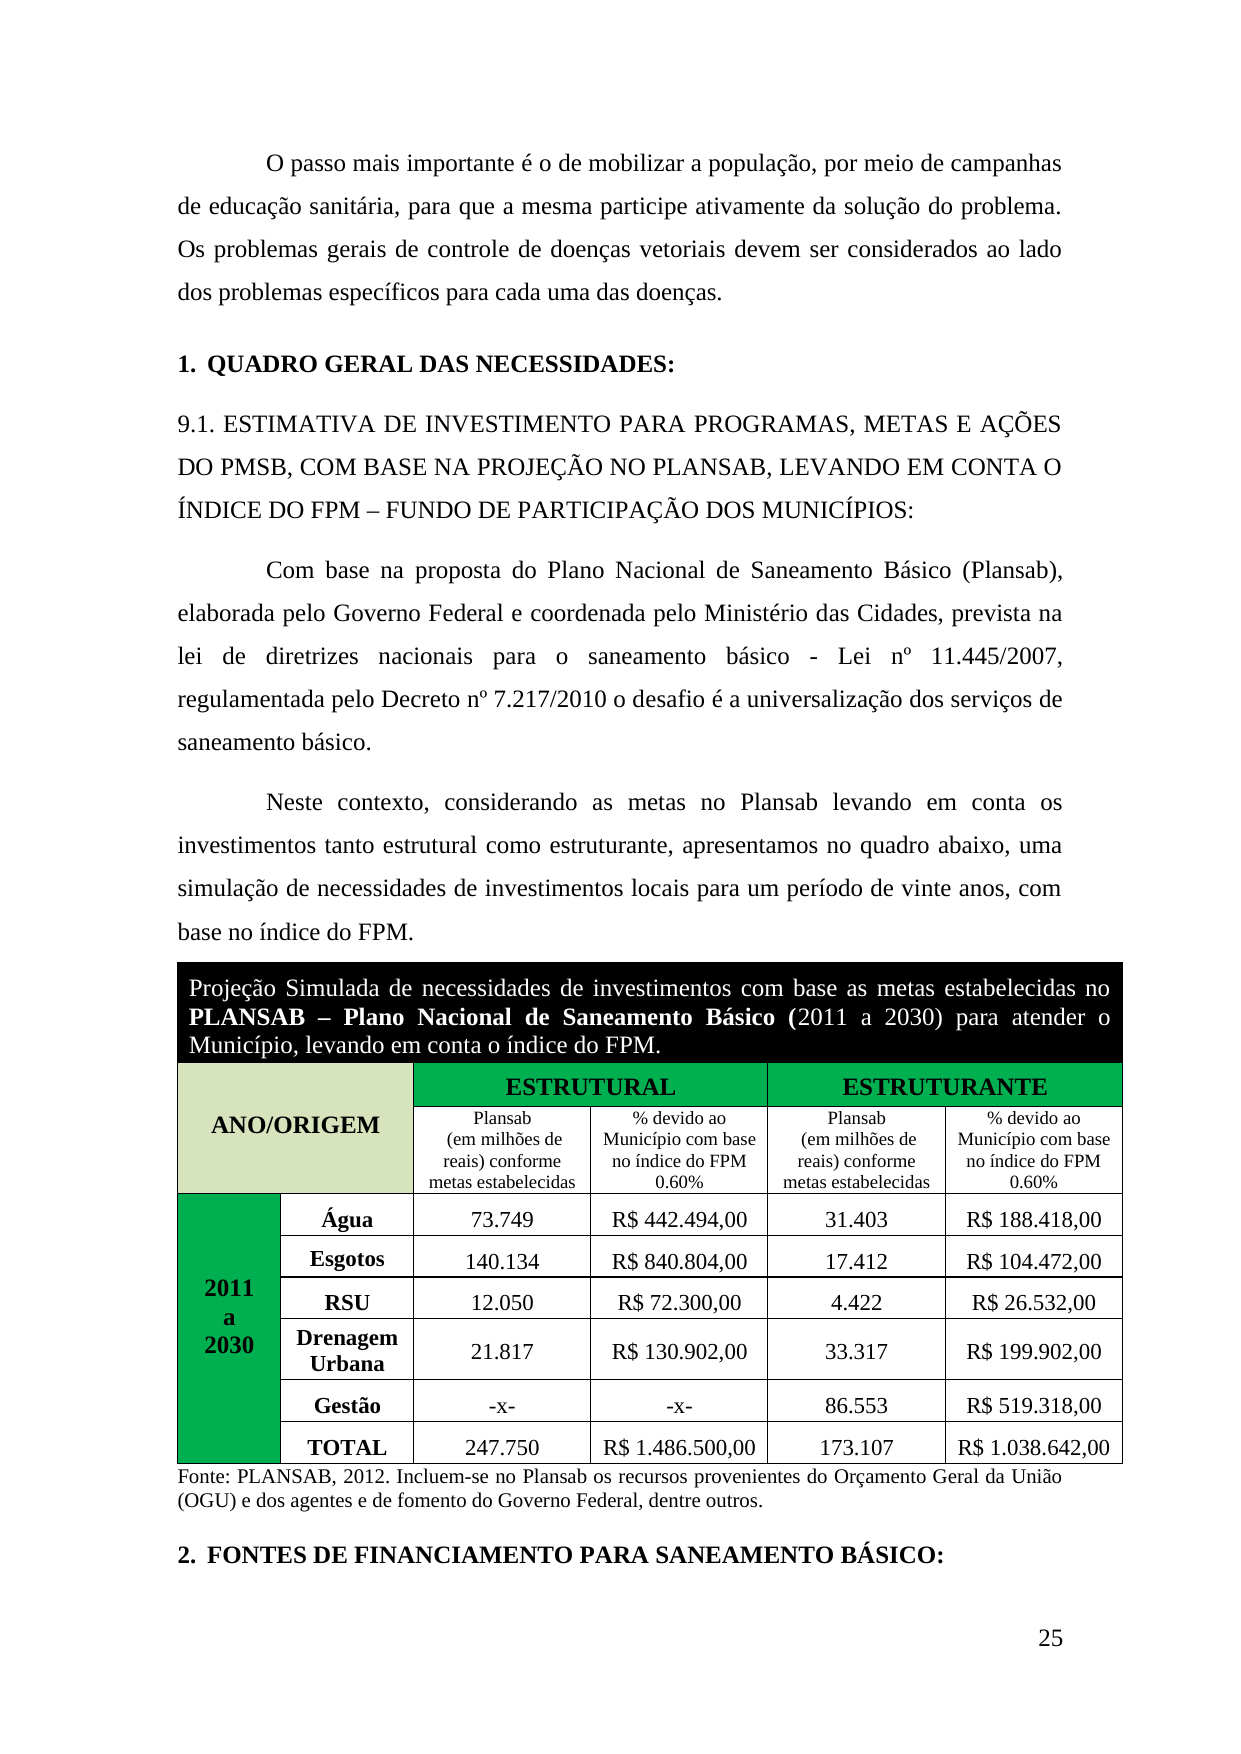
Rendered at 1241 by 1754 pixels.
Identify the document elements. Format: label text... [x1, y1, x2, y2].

table_cell -x- [414, 1380, 590, 1421]
table_cell ESTRUTURANTE [768, 1063, 1122, 1106]
table_cell 21.817 [414, 1319, 590, 1379]
text Com base na proposta do Plano Nacional de Saneamento Básico (Plansab), elaborada pelo Governo Federal e coordenada pelo Ministério das Cidades, prevista na lei de diretrizes nacionais para o saneamento básico - Lei nº 11.445/2007, regulamentada pelo Decreto nº 7.217/2010 o desafio é a universalização dos serviços de saneamento básico. [177, 555, 1063, 756]
table_cell Drenagem Urbana [281, 1319, 413, 1379]
table_cell 33.317 [768, 1319, 945, 1379]
table_cell 86.553 [768, 1380, 945, 1421]
table_cell 140.134 [414, 1236, 590, 1276]
table_cell RSU [281, 1278, 413, 1318]
table_cell ANO/ORIGEM [178, 1063, 413, 1193]
table_cell 4.422 [768, 1278, 945, 1318]
table_cell 12.050 [414, 1278, 590, 1318]
table_cell 173.107 [768, 1422, 945, 1463]
table_cell ESTRUTURAL [414, 1063, 767, 1106]
table_cell % devido ao Município com base no índice do FPM 0.60% [591, 1107, 767, 1193]
text Fonte: PLANSAB, 2012. Incluem-se no Plansab os recursos provenientes do Orçamento Geral da União (OGU) e dos agentes e de fomento do Governo Federal, dentre outros. [177, 1464, 1063, 1512]
text 9.1. ESTIMATIVA DE INVESTIMENTO PARA PROGRAMAS, METAS E AÇÕES DO PMSB, COM BASE NA PROJEÇÃO NO PLANSAB, LEVANDO EM CONTA O ÍNDICE DO FPM – FUNDO DE PARTICIPAÇÃO DOS MUNICÍPIOS: [177, 409, 1063, 524]
table_cell R$ 104.472,00 [946, 1236, 1122, 1276]
table_cell R$ 72.300,00 [591, 1278, 767, 1318]
table_cell Plansab (em milhões de reais) conforme metas estabelecidas [414, 1107, 590, 1193]
table_cell 2011 a 2030 [178, 1194, 280, 1463]
table_cell R$ 519.318,00 [946, 1380, 1122, 1421]
table_cell R$ 199.902,00 [946, 1319, 1122, 1379]
table_cell R$ 1.486.500,00 [591, 1422, 767, 1463]
table_cell R$ 840.804,00 [591, 1236, 767, 1276]
table_cell Esgotos [281, 1236, 413, 1276]
list QUADRO GERAL DAS NECESSIDADES: [177, 349, 1063, 378]
list FONTES DE FINANCIAMENTO PARA SANEAMENTO BÁSICO: [177, 1541, 1063, 1569]
table_cell % devido ao Município com base no índice do FPM 0.60% [946, 1107, 1122, 1193]
table_cell Plansab (em milhões de reais) conforme metas estabelecidas [768, 1107, 945, 1193]
text Neste contexto, considerando as metas no Plansab levando em conta os investimentos tanto estrutural como estruturante, apresentamos no quadro abaixo, uma simulação de necessidades de investimentos locais para um período de vinte anos, com base no índice do FPM. [177, 787, 1063, 945]
table_cell 17.412 [768, 1236, 945, 1276]
table_cell -x- [591, 1380, 767, 1421]
table_cell R$ 442.494,00 [591, 1194, 767, 1235]
table_cell R$ 130.902,00 [591, 1319, 767, 1379]
table_cell Água [281, 1194, 413, 1235]
table_cell R$ 1.038.642,00 [946, 1422, 1122, 1463]
table_cell 73.749 [414, 1194, 590, 1235]
table_cell 31.403 [768, 1194, 945, 1235]
table_cell TOTAL [281, 1422, 413, 1463]
table_cell 247.750 [414, 1422, 590, 1463]
table_header Projeção Simulada de necessidades de investimentos com base as metas estabelecidas no PLANSAB – Plano Nacional de Saneamento Básico (2011 a 2030) para atender o Município, levando em conta o índice do FPM. [178, 963, 1122, 1061]
table_cell R$ 188.418,00 [946, 1194, 1122, 1235]
table_cell Gestão [281, 1380, 413, 1421]
table_cell R$ 26.532,00 [946, 1278, 1122, 1318]
text O passo mais importante é o de mobilizar a população, por meio de campanhas de educação sanitária, para que a mesma participe ativamente da solução do problema. Os problemas gerais de controle de doenças vetoriais devem ser considerados ao lado dos problemas específicos para cada uma das doenças. [177, 148, 1063, 306]
